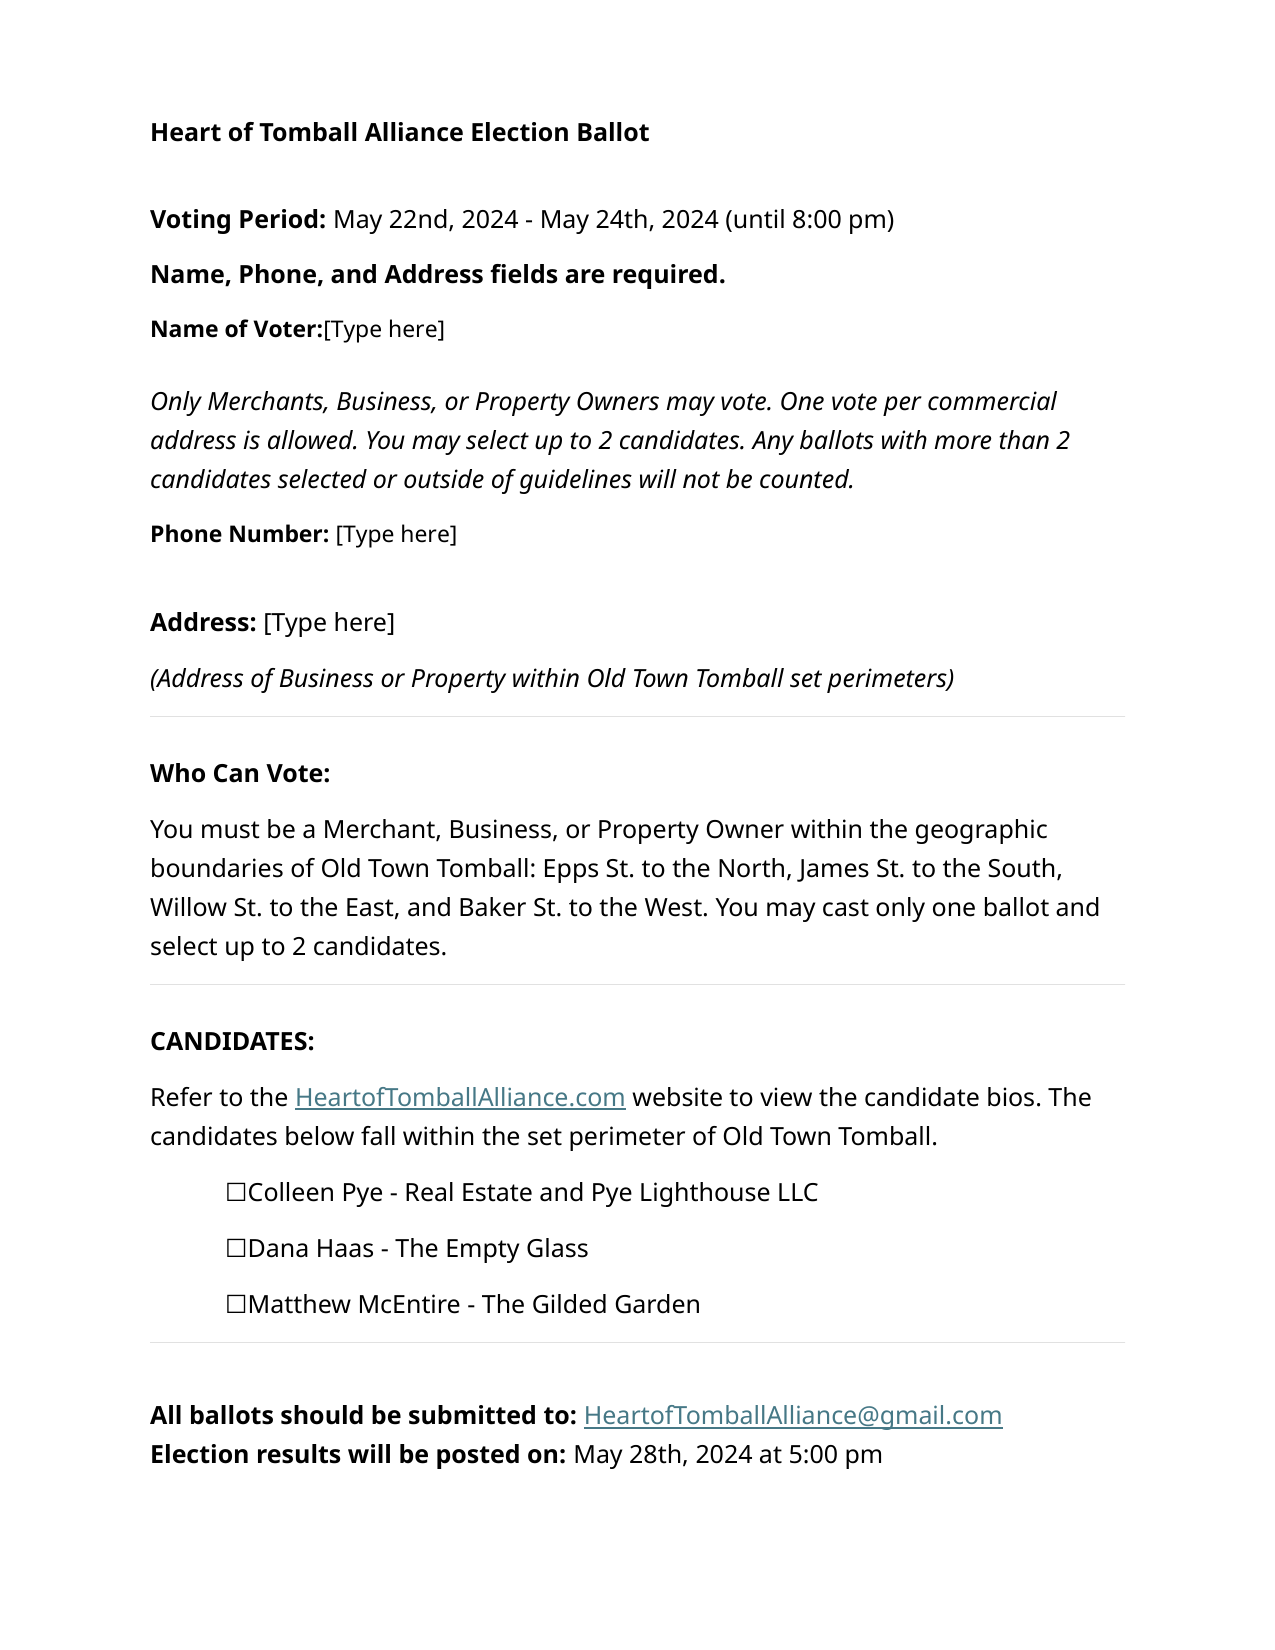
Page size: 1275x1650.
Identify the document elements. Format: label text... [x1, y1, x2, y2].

text CANDIDATES: [150, 985, 1125, 1058]
text Dana Haas - The Empty Glass [225, 1230, 1125, 1264]
text Voting Period: May 22nd, 2024 - May 24th, 2024 (until 8:00 pm) [150, 201, 1125, 235]
text Colleen Pye - Real Estate and Pye Lighthouse LLC [225, 1174, 1125, 1209]
text (Address of Business or Property within Old Town Tomball set perimeters) [150, 660, 1125, 694]
text Matthew McEntire - The Gilded Garden [225, 1286, 1125, 1320]
text Only Merchants, Business, or Property Owners may vote. One vote per commercial address is allowed. You may select up to 2 candidates. Any ballots with more than 2 candidates selected or outside of guidelines will not be counted. [150, 344, 1125, 496]
text Name, Phone, and Address fields are required. [150, 257, 1125, 291]
text Who Can Vote: [150, 717, 1125, 789]
text Refer to the HeartofTomballAlliance.com website to view the candidate bios. The candidates below fall within the set perimeter of Old Town Tomball. [150, 1079, 1125, 1153]
text All ballots should be submitted to: HeartofTomballAlliance@gmail.com Election results will be posted on: May 28th, 2024 at 5:00 pm [150, 1398, 1125, 1471]
text Name of Voter: [150, 313, 1125, 344]
text Phone Number: [150, 517, 1125, 549]
text Address: [150, 604, 1125, 639]
text You must be a Merchant, Business, or Property Owner within the geographic boundaries of Old Town Tomball: Epps St. to the North, James St. to the South, Willow St. to the East, and Baker St. to the West. You may cast only one ballot and select up to 2 candidates. [150, 811, 1125, 963]
